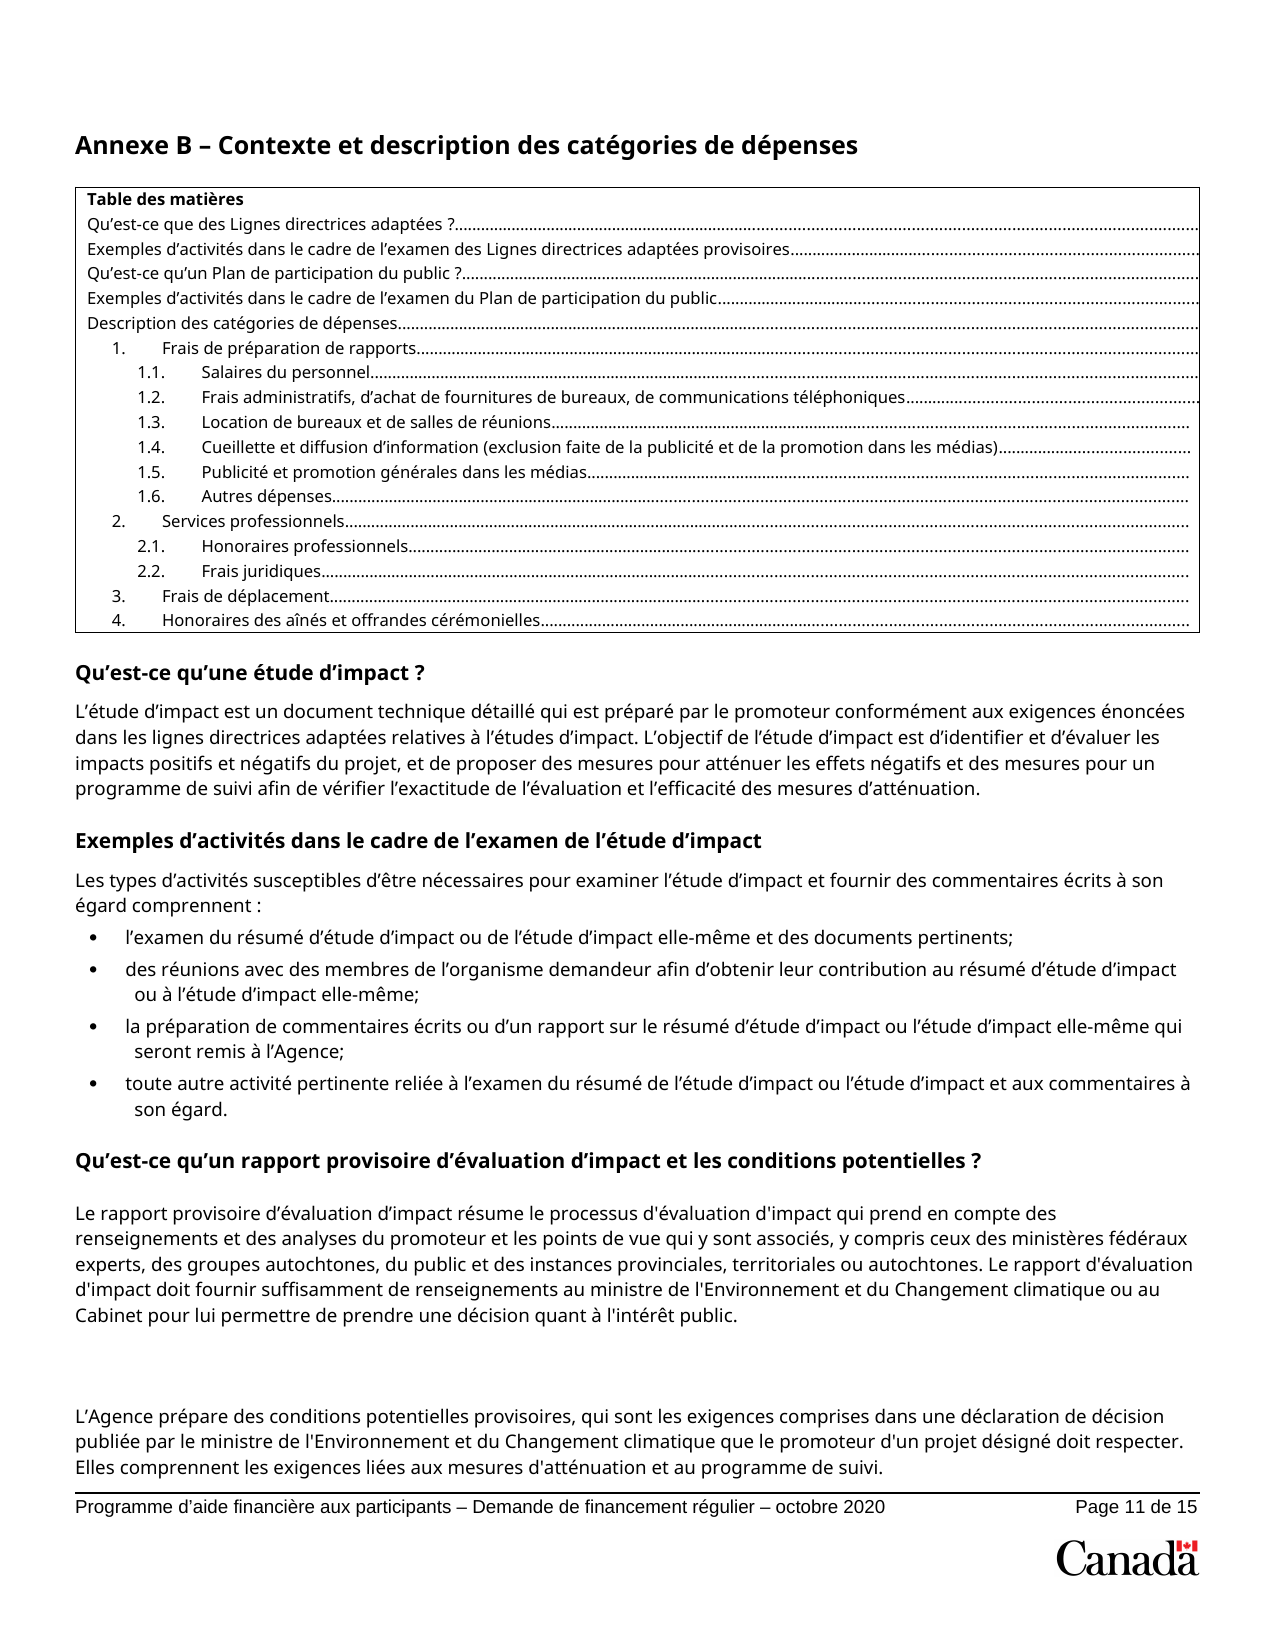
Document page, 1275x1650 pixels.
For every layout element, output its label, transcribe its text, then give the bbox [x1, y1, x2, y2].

subtitle Annexe B – Contexte et description des catégories de dépenses [75, 127, 1200, 162]
subtitle Exemples d’activités dans le cadre de l’examen de l’étude d’impact [75, 826, 1200, 854]
text L’étude d’impact est un document technique détaillé qui est préparé par le promoteur conformément aux exigences énoncées dans les lignes directrices adaptées relatives à l’études d’impact. L’objectif de l’étude d’impact est d’identifier et d’évaluer les impacts positifs et négatifs du projet, et de proposer des mesures pour atténuer les effets négatifs et des mesures pour un programme de suivi afin de vérifier l’exactitude de l’évaluation et l’efficacité des mesures d’atténuation. [75, 699, 1200, 801]
list toute autre activité pertinente reliée à l’examen du résumé de l’étude d’impact ou l’étude d’impact et aux commentaires à son égard. [90, 1071, 1200, 1122]
picture [1054, 1539, 1200, 1577]
table_header Table des matières Qu’est-ce que des Lignes directrices adaptées ? 8 Exemples d’activités dans le cadre de l’examen des Lignes directrices adaptées provisoires 8 Qu’est-ce qu’un Plan de participation du public ? 8 Exemples d’activités dans le cadre de l’examen du Plan de participation du public 8 Description des catégories de dépenses 9 1. Frais de préparation de rapports 9 1.1. Salaires du personnel 9 1.2. Frais administratifs, d’achat de fournitures de bureaux, de communications téléphoniques 9 1.3. Location de bureaux et de salles de réunions 10 1.4. Cueillette et diffusion d’information (exclusion faite de la publicité et de la promotion dans les médias) 10 1.5. Publicité et promotion générales dans les médias 10 1.6. Autres dépenses 10 2. Services professionnels 10 2.1. Honoraires professionnels 10 2.2. Frais juridiques 10 3. Frais de déplacement 11 4. Honoraires des aînés et offrandes cérémonielles 11 [76, 188, 1199, 632]
subtitle L’Agence prépare des conditions potentielles provisoires, qui sont les exigences comprises dans une déclaration de décision publiée par le ministre de l'Environnement et du Changement climatique que le promoteur d'un projet désigné doit respecter. Elles comprennent les exigences liées aux mesures d'atténuation et au programme de suivi. [75, 1403, 1200, 1480]
text Les types d’activités susceptibles d’être nécessaires pour examiner l’étude d’impact et fournir des commentaires écrits à son égard comprennent : [75, 867, 1200, 918]
subtitle Qu’est-ce qu’une étude d’impact ? [75, 658, 1200, 686]
list l’examen du résumé d’étude d’impact ou de l’étude d’impact elle-même et des documents pertinents; [90, 924, 1200, 950]
list la préparation de commentaires écrits ou d’un rapport sur le résumé d’étude d’impact ou l’étude d’impact elle-même qui seront remis à l’Agence; [90, 1013, 1200, 1064]
subtitle Qu’est-ce qu’un rapport provisoire d’évaluation d’impact et les conditions potentielles ? [75, 1147, 1200, 1175]
subtitle Le rapport provisoire d’évaluation d’impact résume le processus d'évaluation d'impact qui prend en compte des renseignements et des analyses du promoteur et les points de vue qui y sont associés, y compris ceux des ministères fédéraux experts, des groupes autochtones, du public et des instances provinciales, territoriales ou autochtones. Le rapport d'évaluation d'impact doit fournir suffisamment de renseignements au ministre de l'Environnement et du Changement climatique ou au Cabinet pour lui permettre de prendre une décision quant à l'intérêt public. [75, 1200, 1200, 1328]
list des réunions avec des membres de l’organisme demandeur afin d’obtenir leur contribution au résumé d’étude d’impact ou à l’étude d’impact elle-même; [90, 956, 1200, 1007]
